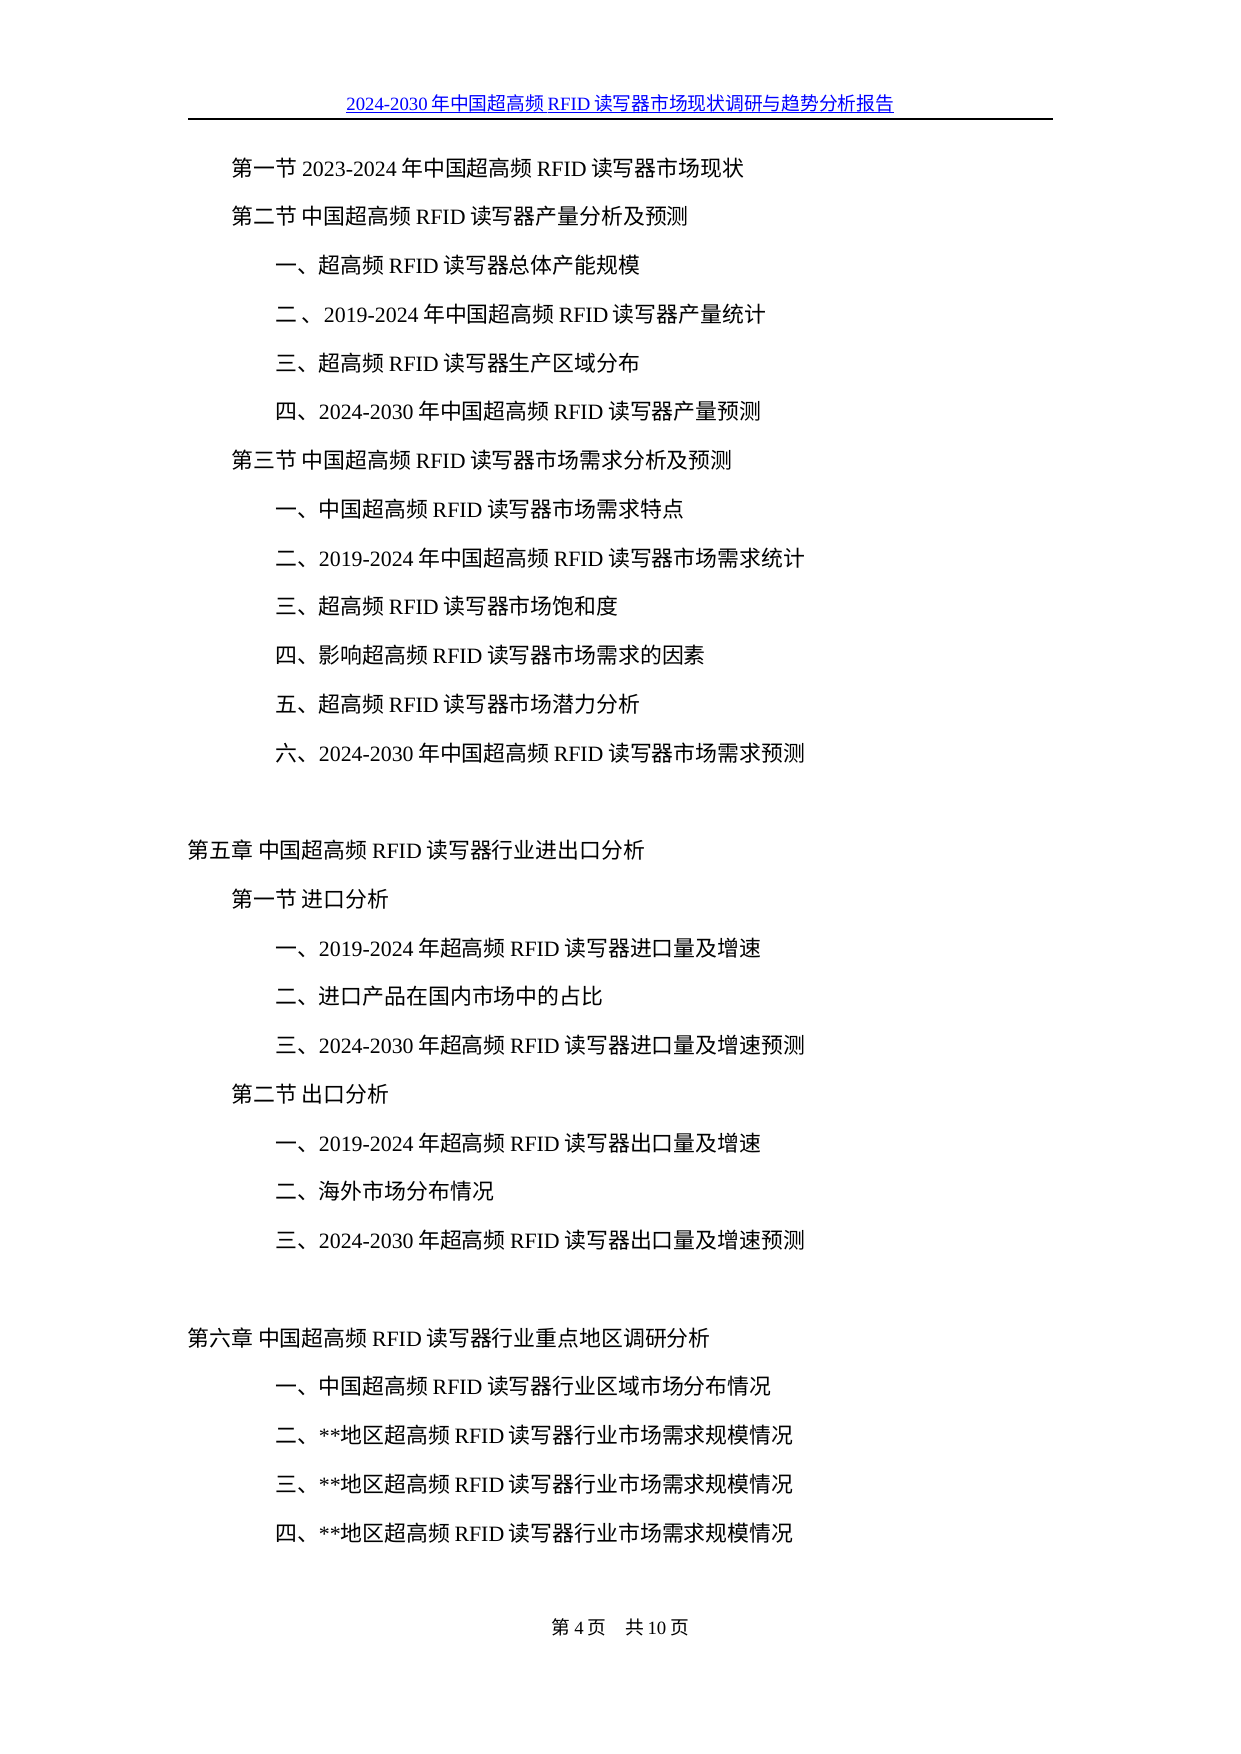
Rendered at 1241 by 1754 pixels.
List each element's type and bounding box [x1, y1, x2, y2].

text [187, 150, 1053, 1548]
